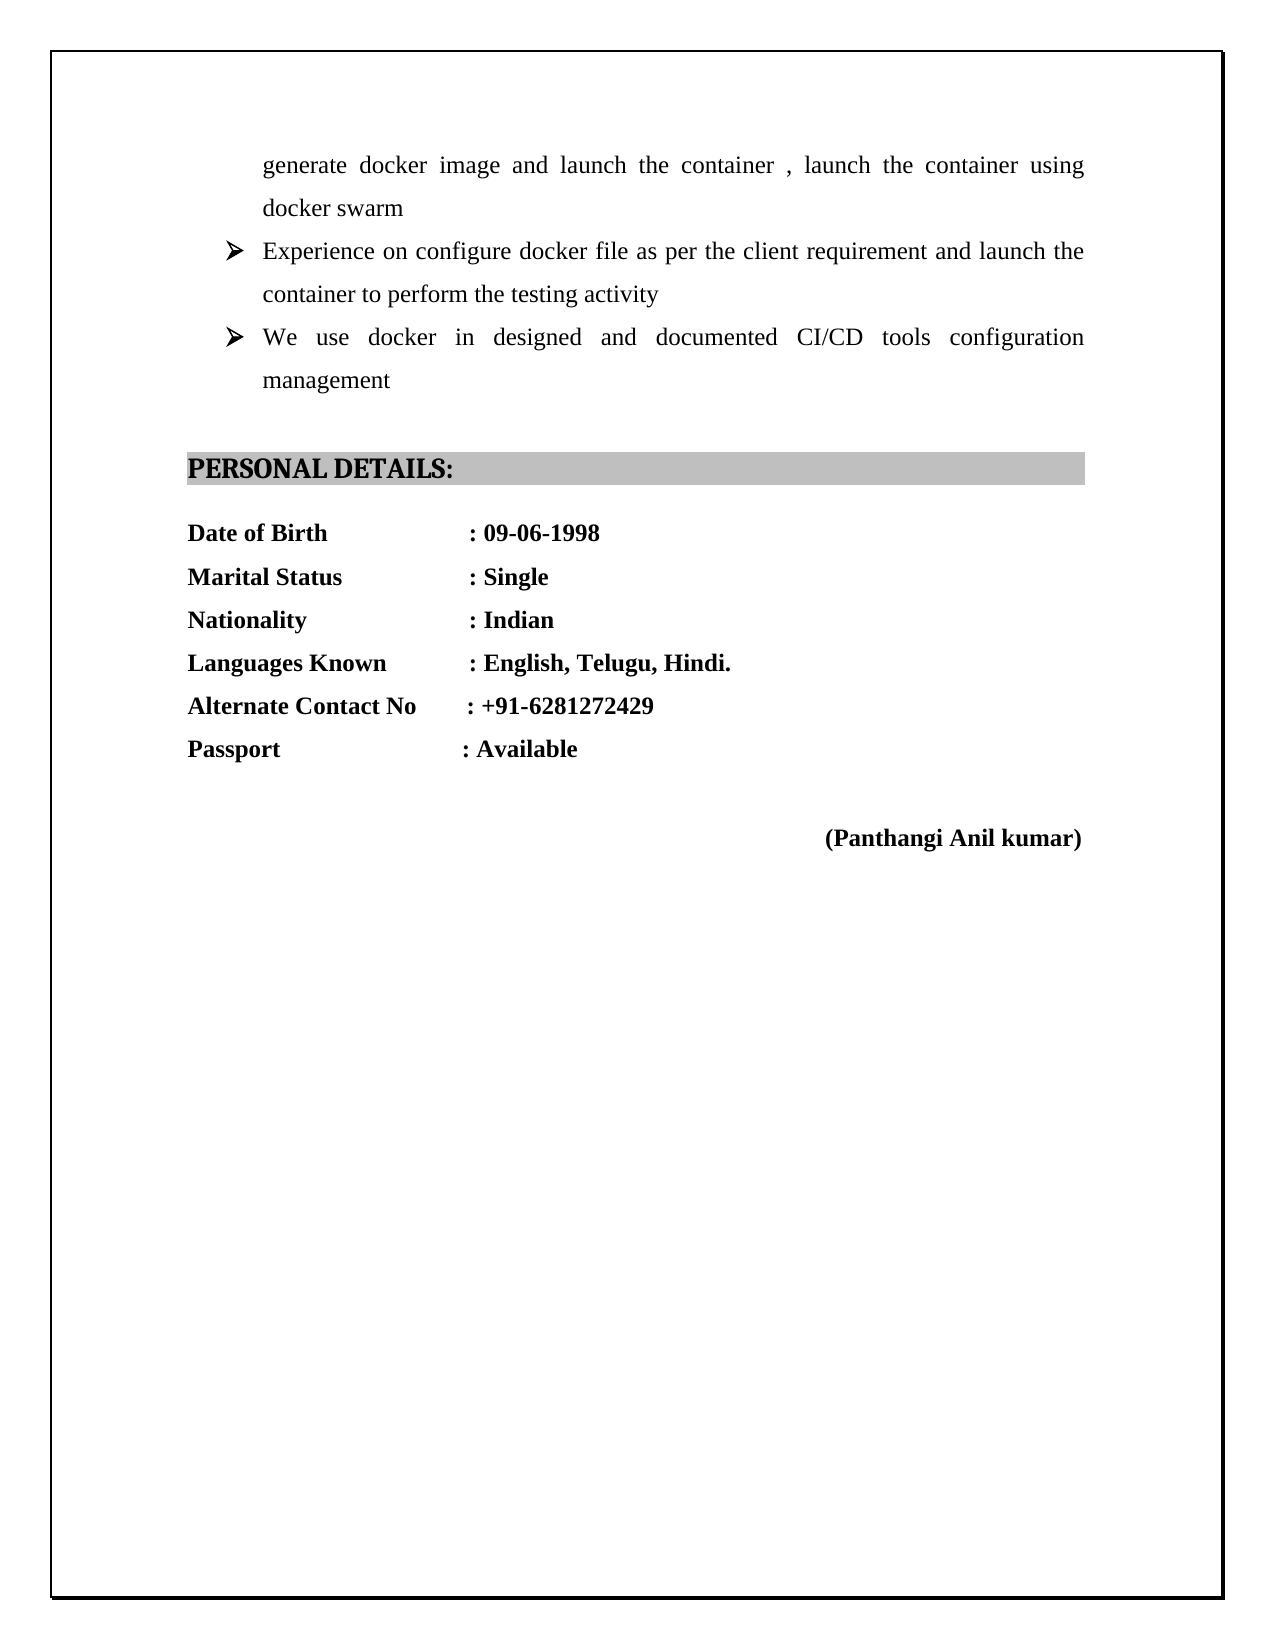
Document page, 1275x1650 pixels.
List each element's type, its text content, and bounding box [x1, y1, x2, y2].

text (Panthangi Anil kumar) [187, 823, 1085, 852]
text PERSONAL DETAILS: [187, 452, 1085, 485]
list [225, 150, 1085, 222]
text Languages Known : English, Telugu, Hindi. [187, 648, 1085, 677]
text Nationality : Indian [187, 605, 1085, 633]
text Alternate Contact No : +91-6281272429 [187, 691, 1085, 720]
text Date of Birth : 09-06-1998 [187, 518, 1085, 547]
list Experience on configure docker file as per the client requirement and launch the container to perform the testing activity [225, 236, 1085, 308]
list We use docker in designed and documented CI/CD tools configuration management [225, 322, 1085, 394]
text Marital Status : Single [187, 562, 1085, 590]
text Passport : Available [187, 734, 1085, 763]
